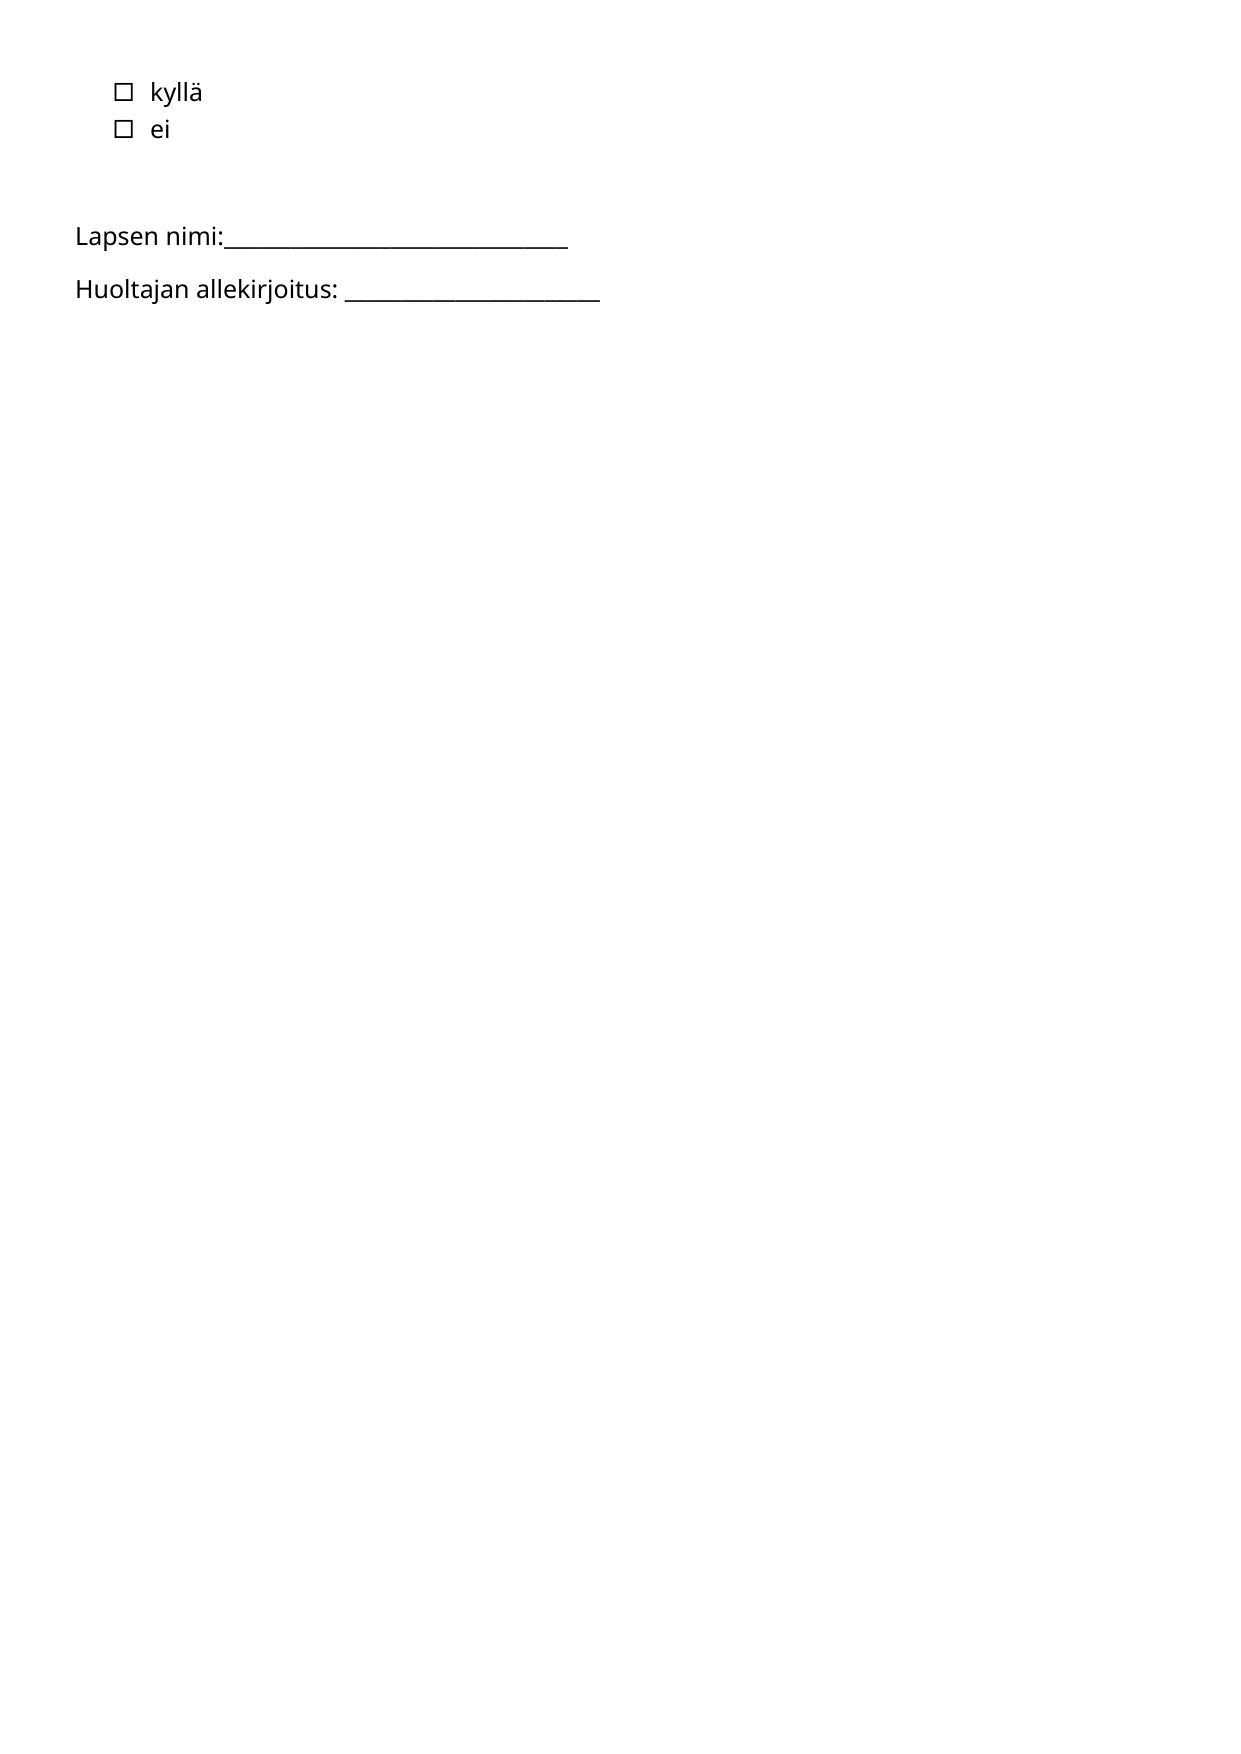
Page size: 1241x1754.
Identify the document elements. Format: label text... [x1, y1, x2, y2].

list ei [112, 112, 1165, 146]
text Huoltajan allekirjoitus: _______________________ [75, 272, 1165, 306]
text Lapsen nimi:_______________________________ [75, 219, 1165, 253]
list kyllä [112, 75, 1165, 109]
